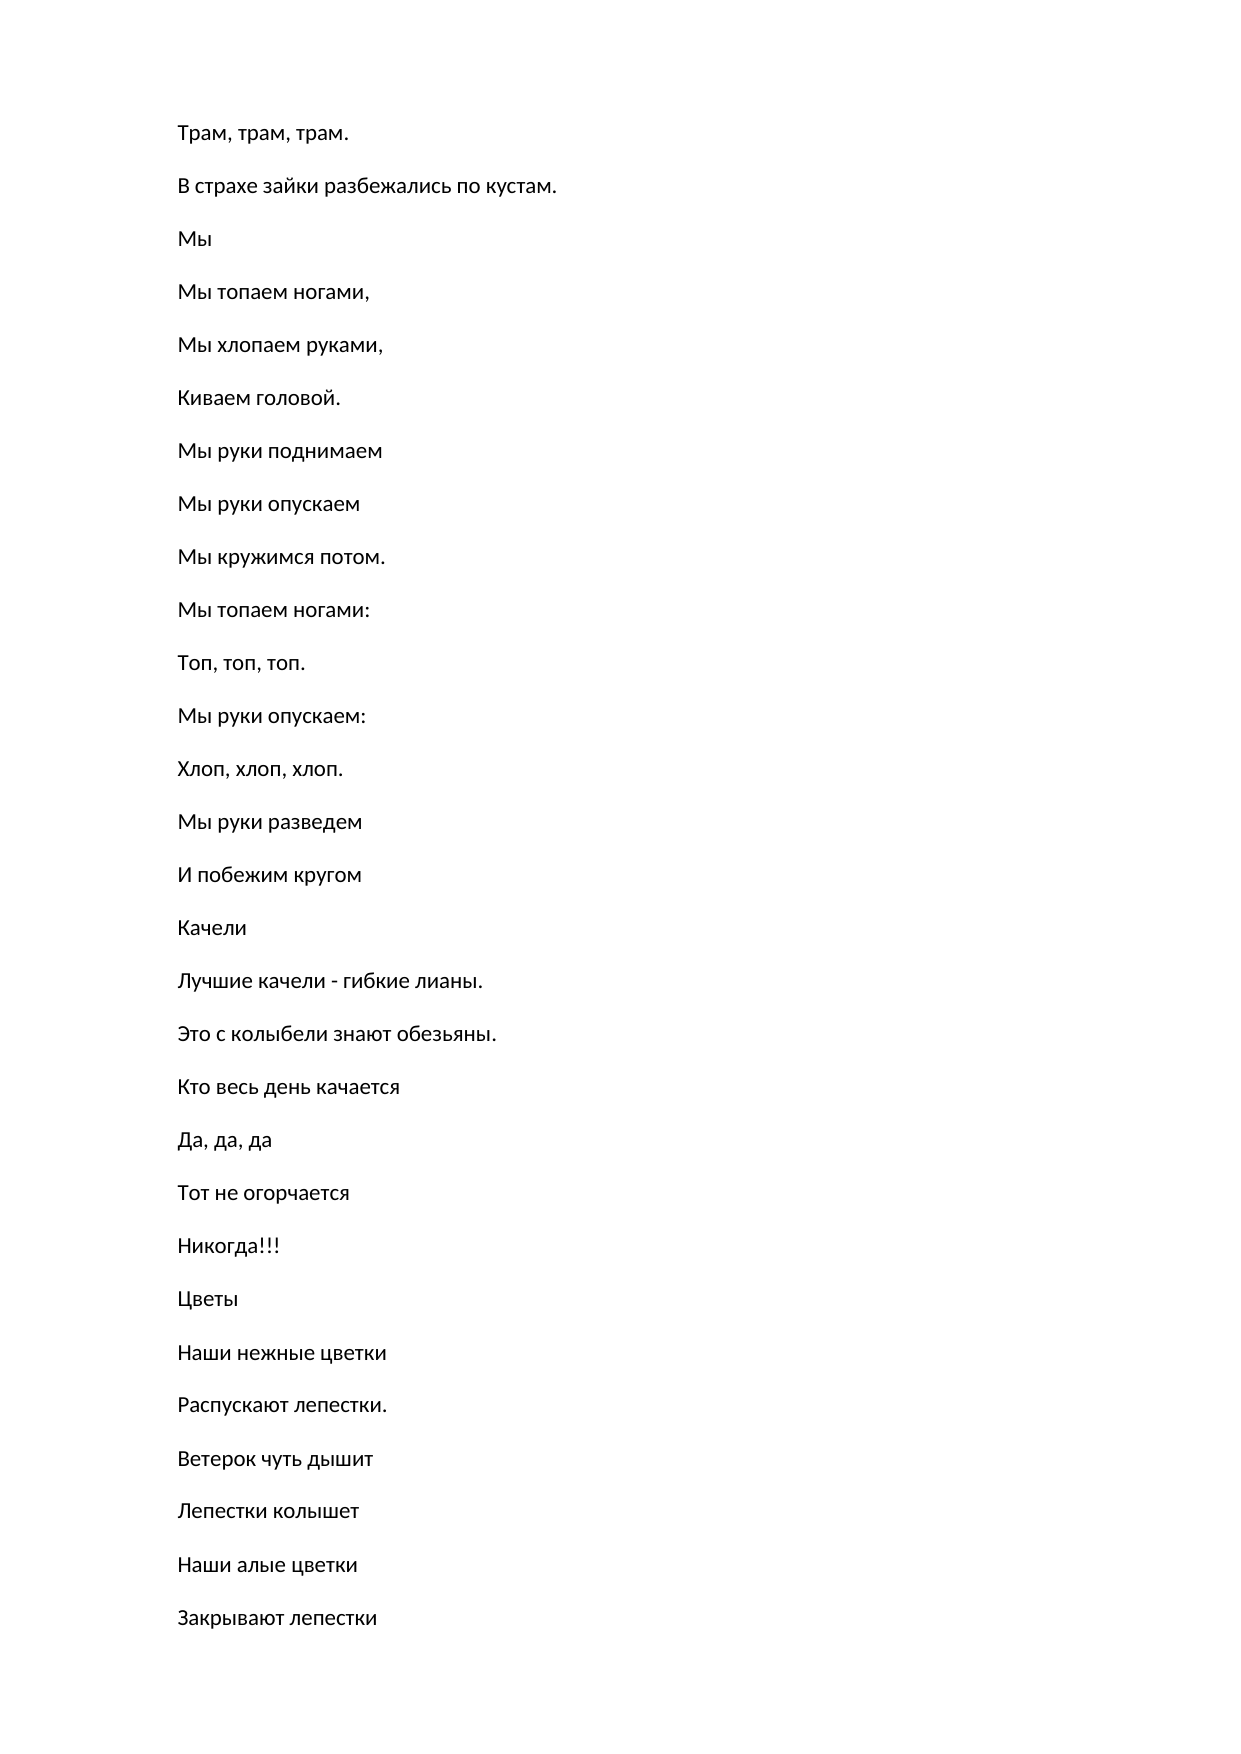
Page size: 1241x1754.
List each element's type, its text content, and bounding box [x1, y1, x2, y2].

text Лепестки колышет [177, 1497, 1152, 1525]
text Да, да, да [177, 1126, 1152, 1153]
text Это с колыбели знают обезьяны. [177, 1019, 1152, 1047]
text Мы руки опускаем: [177, 701, 1152, 729]
text В страхе зайки разбежались по кустам. [177, 171, 1152, 199]
text Киваем головой. [177, 383, 1152, 411]
text Мы топаем ногами: [177, 595, 1152, 623]
text Ветерок чуть дышит [177, 1444, 1152, 1472]
text Мы [177, 224, 1152, 252]
text Никогда!!! [177, 1232, 1152, 1259]
text Трам, трам, трам. [177, 118, 1152, 146]
text Лучшие качели - гибкие лианы. [177, 966, 1152, 994]
text Кто весь день качается [177, 1072, 1152, 1101]
text Мы топаем ногами, [177, 277, 1152, 305]
text Хлоп, хлоп, хлоп. [177, 754, 1152, 782]
text Наши нежные цветки [177, 1338, 1152, 1366]
text Мы руки поднимаем [177, 436, 1152, 464]
text Мы руки опускаем [177, 489, 1152, 517]
text Закрывают лепестки [177, 1603, 1152, 1631]
text Топ, топ, топ. [177, 648, 1152, 676]
text Мы хлопаем руками, [177, 330, 1152, 358]
text И побежим кругом [177, 860, 1152, 888]
text Наши алые цветки [177, 1550, 1152, 1578]
text Мы кружимся потом. [177, 542, 1152, 570]
text Тот не огорчается [177, 1178, 1152, 1207]
text Цветы [177, 1284, 1152, 1313]
text Мы руки разведем [177, 807, 1152, 835]
text Распускают лепестки. [177, 1391, 1152, 1419]
text Качели [177, 913, 1152, 941]
